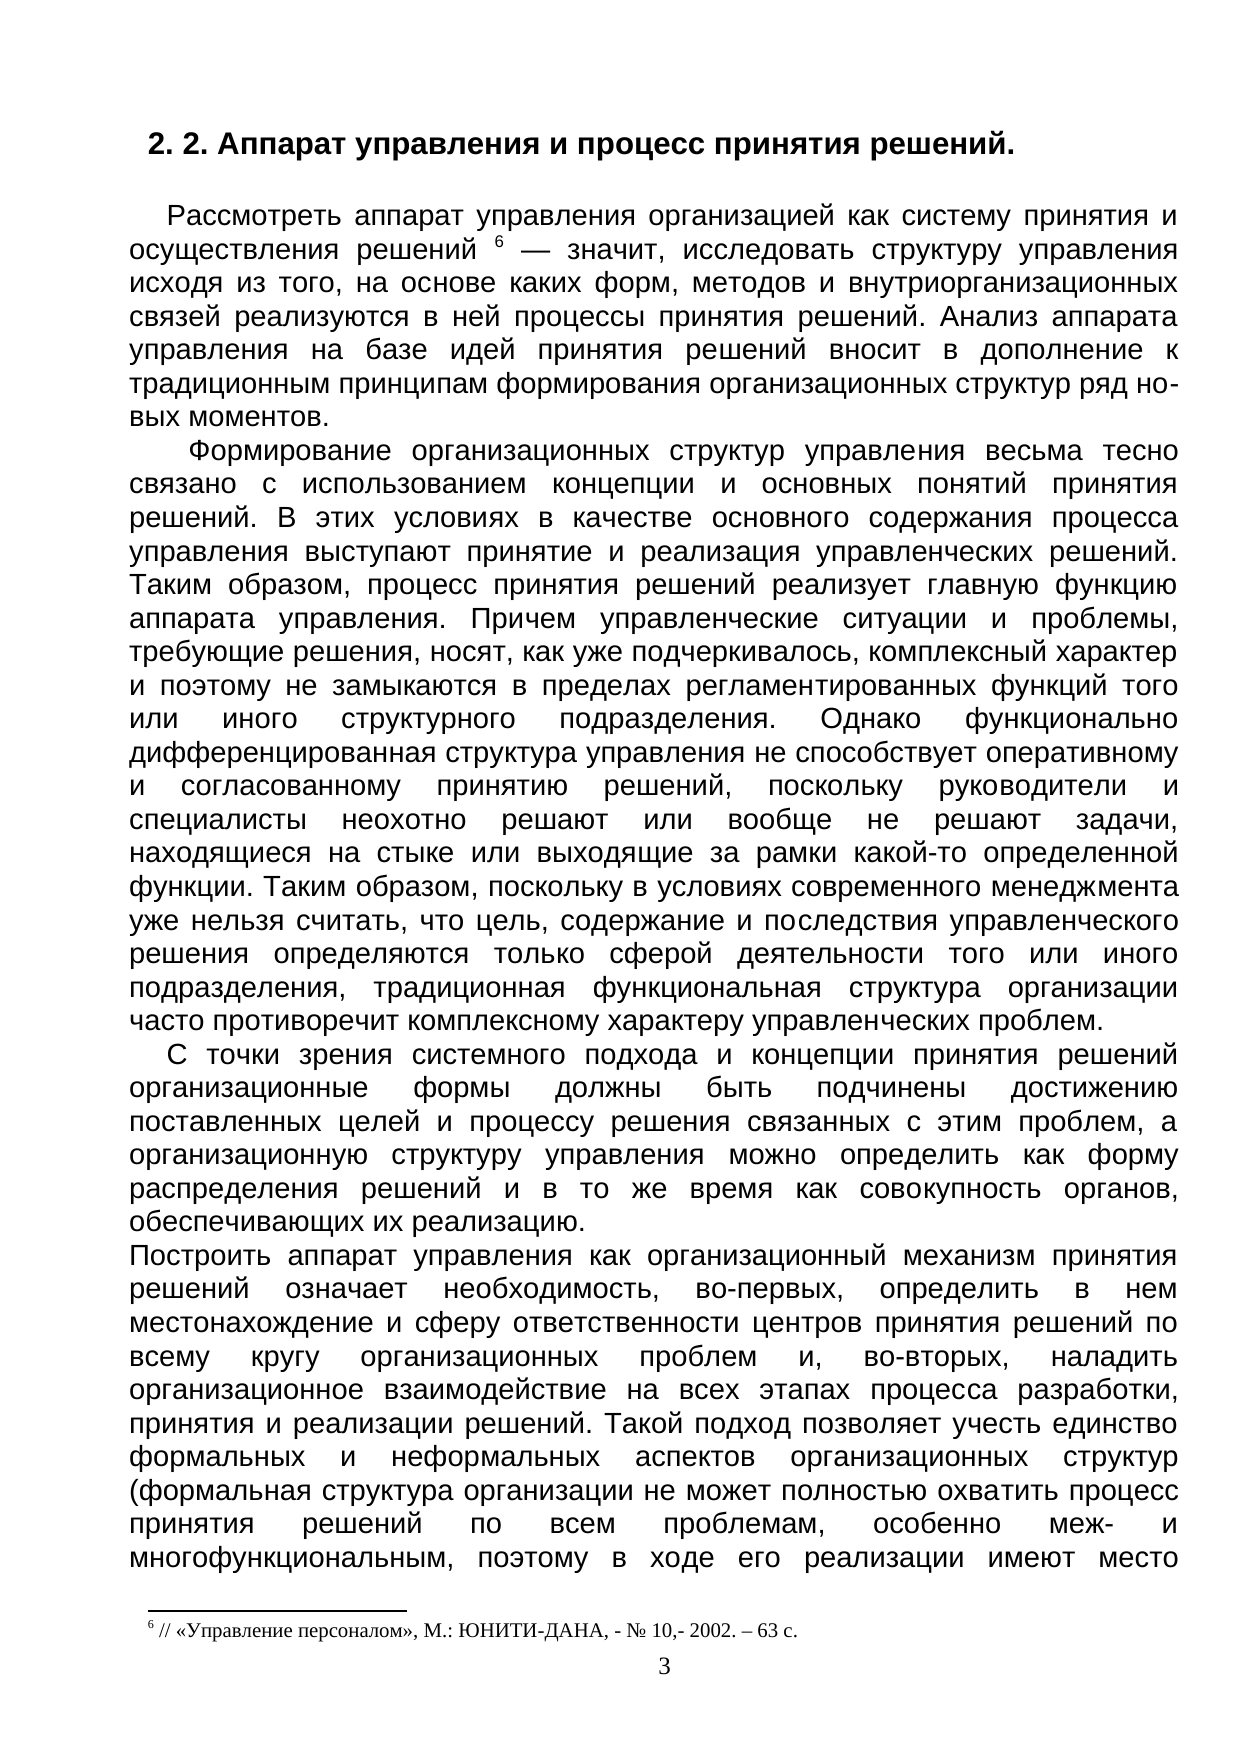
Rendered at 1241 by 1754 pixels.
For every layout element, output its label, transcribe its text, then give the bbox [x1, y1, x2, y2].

subtitle 2. 2. Аппарат управления и процесс принятия решений. [148, 125, 1181, 161]
text Формирование организационных структур управления весьма тесно связано с использованием концепции и основных понятий принятия решений. В этих условиях в качестве основного содержания процесса управления выступают принятие и реализация управленческих решений. Таким образом, процесс принятия решений реализует главную функцию аппарата управления. Причем управленческие ситуации и проблемы, требующие решения, носят, как уже подчеркивалось, комплексный характер и поэтому не замыкаются в пределах регламентированных функций того или иного структурного подразделения. Однако функционально дифференцированная структура управления не способствует оперативному и согласованному принятию решений, поскольку руководители и специалисты неохотно решают или вообще не решают задачи, находящиеся на стыке или выходящие за рамки какой-то определенной функции. Таким образом, поскольку в условиях современного менеджмента уже нельзя считать, что цель, содержание и последствия управленческого решения определяются только сферой деятельности того или иного подразделения, традиционная функциональная структура организации часто противоречит комплексному характеру управленческих проблем. [129, 433, 1179, 1037]
text Рассмотреть аппарат управления организацией как систему принятия и осуществления решений — значит, исследовать структуру управления исходя из того, на основе каких форм, методов и внутриорганизационных связей реализуются в ней процессы принятия решений. Анализ аппарата управления на базе идей принятия решений вносит в дополнение к традиционным принципам формирования организационных структур ряд новых моментов. [129, 198, 1179, 433]
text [129, 1238, 1179, 1573]
text С точки зрения системного подхода и концепции принятия решений организационные формы должны быть подчинены достижению поставленных целей и процессу решения связанных с этим проблем, а организационную структуру управления можно определить как форму распределения решений и в то же время как совокупность органов, обеспечивающих их реализацию. [129, 1037, 1179, 1238]
